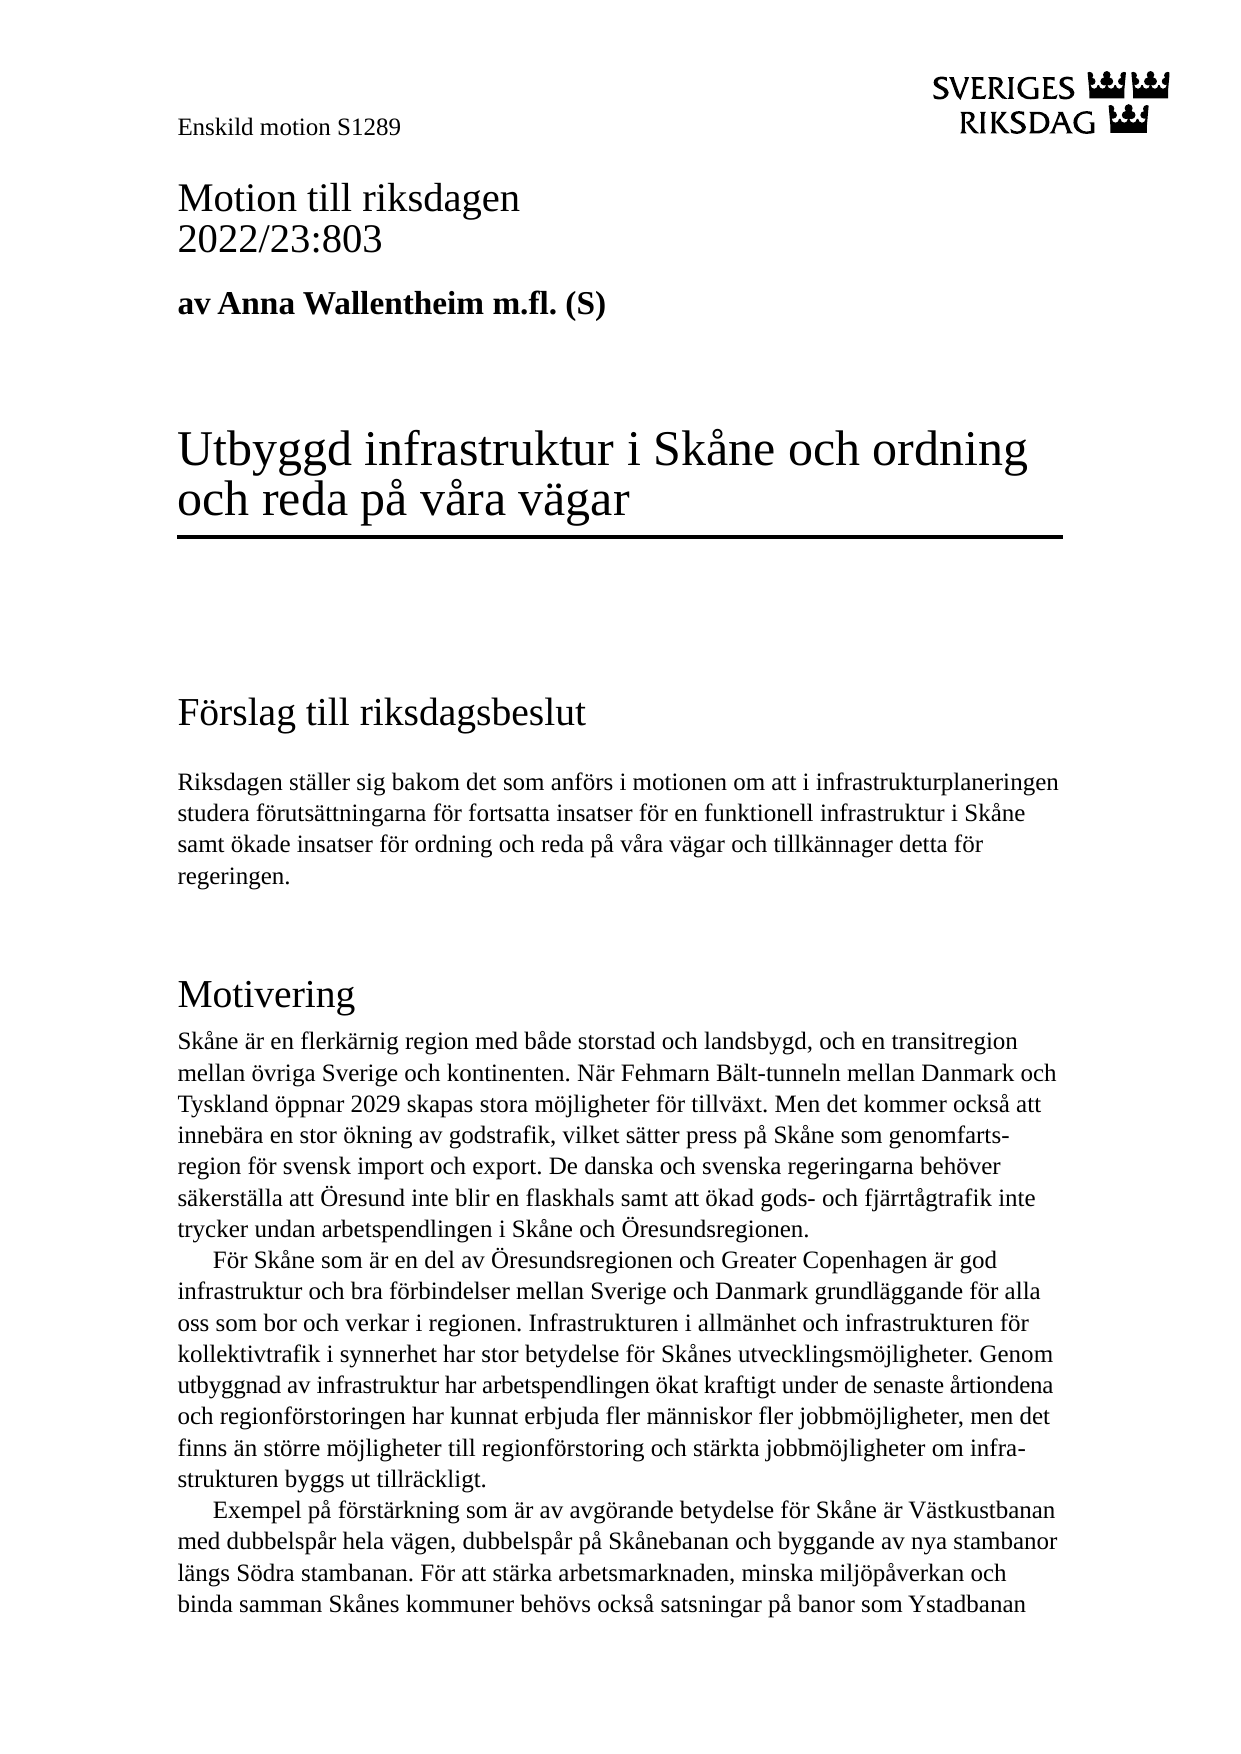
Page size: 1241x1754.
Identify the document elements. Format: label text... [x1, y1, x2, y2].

text Skåne är en flerkärnig region med både storstad och landsbygd, och en transitregion mellan övriga Sverige och kontinenten. När Fehmarn Bält-tunneln mellan Danmark och Tyskland öppnar 2029 skapas stora möjligheter för tillväxt. Men det kommer också att innebära en stor ökning av godstrafik, vilket sätter press på Skåne som genomfartsregion för svensk import och export. De danska och svenska regeringarna behöver säkerställa att Öresund inte blir en flaskhals samt att ökad gods- och fjärrtågtrafik inte trycker undan arbetspendlingen i Skåne och Öresundsregionen. [177, 1024, 1063, 1243]
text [177, 1493, 1063, 1618]
text För Skåne som är en del av Öresundsregionen och Greater Copenhagen är god infrastruktur och bra förbindelser mellan Sverige och Danmark grundläggande för alla oss som bor och verkar i regionen. Infrastrukturen i allmänhet och infrastrukturen för kollektivtrafik i synnerhet har stor betydelse för Skånes utvecklingsmöjligheter. Genom utbyggnad av infrastruktur har arbetspendlingen ökat kraftigt under de senaste årtiondena och regionförstoringen har kunnat erbjuda fler människor fler jobbmöjligheter, men det finns än större möjligheter till regionförstoring och stärkta jobbmöjligheter om infrastrukturen byggs ut tillräckligt. [177, 1243, 1063, 1493]
